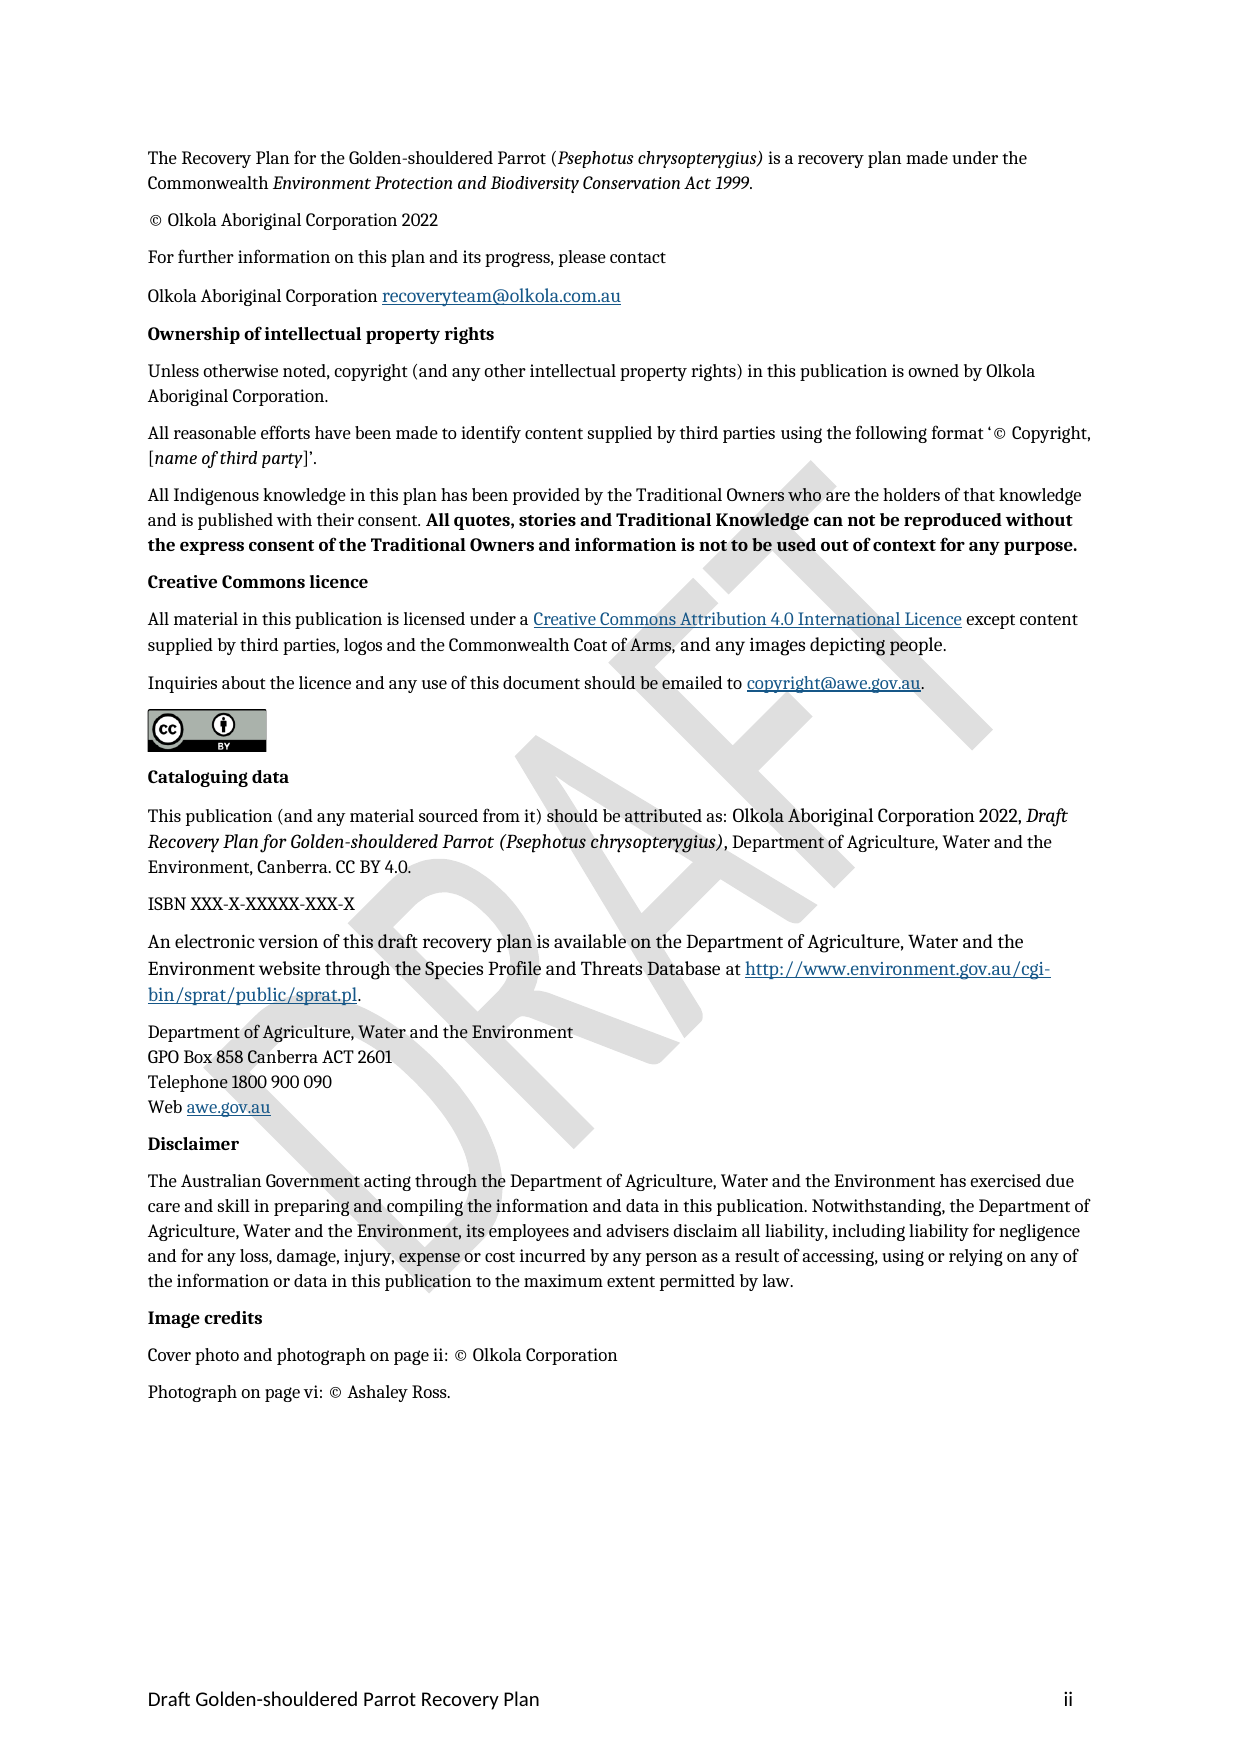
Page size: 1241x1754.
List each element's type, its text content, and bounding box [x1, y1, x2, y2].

text Cataloguing data [148, 767, 1092, 789]
text The Australian Government acting through the Department of Agriculture, Water and the Environment has exercised due care and skill in preparing and compiling the information and data in this publication. Notwithstanding, the Department of Agriculture, Water and the Environment, its employees and advisers disclaim all liability, including liability for negligence and for any loss, damage, injury, expense or cost incurred by any person as a result of accessing, using or relying on any of the information or data in this publication to the maximum extent permitted by law. [148, 1171, 1092, 1292]
text The Recovery Plan for the Golden-shouldered Parrot (Psephotus chrysopterygius) is a recovery plan made under the Commonwealth Environment Protection and Biodiversity Conservation Act 1999. [148, 148, 1092, 194]
text For further information on this plan and its progress, please contact [148, 247, 1092, 269]
text Creative Commons licence [148, 571, 1092, 593]
text ISBN XXX-X-XXXXX-XXX-X [148, 894, 1092, 915]
picture [147, 709, 267, 752]
text Web awe.gov.au [148, 1096, 1092, 1118]
text All material in this publication is licensed under a Creative Commons Attribution 4.0 International Licence except content supplied by third parties, logos and the Commonwealth Coat of Arms, and any images depicting people. [148, 609, 1092, 656]
text Department of Agriculture, Water and the Environment [148, 1022, 1092, 1044]
text Olkola Aboriginal Corporation recoveryteam@olkola.com.au [148, 284, 1092, 307]
text Telephone 1800 900 090 [148, 1072, 1092, 1093]
text Image credits [148, 1307, 1092, 1329]
text This publication (and any material sourced from it) should be attributed as: Olkola Aboriginal Corporation 2022, Draft Recovery Plan for Golden-shouldered Parrot (Psephotus chrysopterygius), Department of Agriculture, Water and the Environment, Canberra. CC BY 4.0. [148, 804, 1092, 878]
text All reasonable efforts have been made to identify content supplied by third parties using the following format ‘© Copyright, [name of third party]’. [148, 422, 1092, 469]
text Disclaimer [148, 1134, 1092, 1155]
text Unless otherwise noted, copyright (and any other intellectual property rights) in this publication is owned by Olkola Aboriginal Corporation. [148, 360, 1092, 407]
text Cover photo and photograph on page ii: © Olkola Corporation [148, 1345, 1092, 1366]
text © Olkola Aboriginal Corporation 2022 [148, 210, 1092, 231]
text Inquiries about the licence and any use of this document should be emailed to copyright@awe.gov.au. [148, 672, 1092, 694]
text An electronic version of this draft recovery plan is available on the Department of Agriculture, Water and the Environment website through the Species Profile and Threats Database at . [148, 931, 1092, 1006]
text GPO Box 858 Canberra ACT 2601 [148, 1047, 1092, 1068]
text Photograph on page vi: © Ashaley Ross. [148, 1382, 1092, 1404]
text All Indigenous knowledge in this plan has been provided by the Traditional Owners who are the holders of that knowledge and is published with their consent. All quotes, stories and Traditional Knowledge can not be reproduced without the express consent of the Traditional Owners and information is not to be used out of context for any purpose. [148, 484, 1092, 556]
text Ownership of intellectual property rights [148, 323, 1092, 344]
